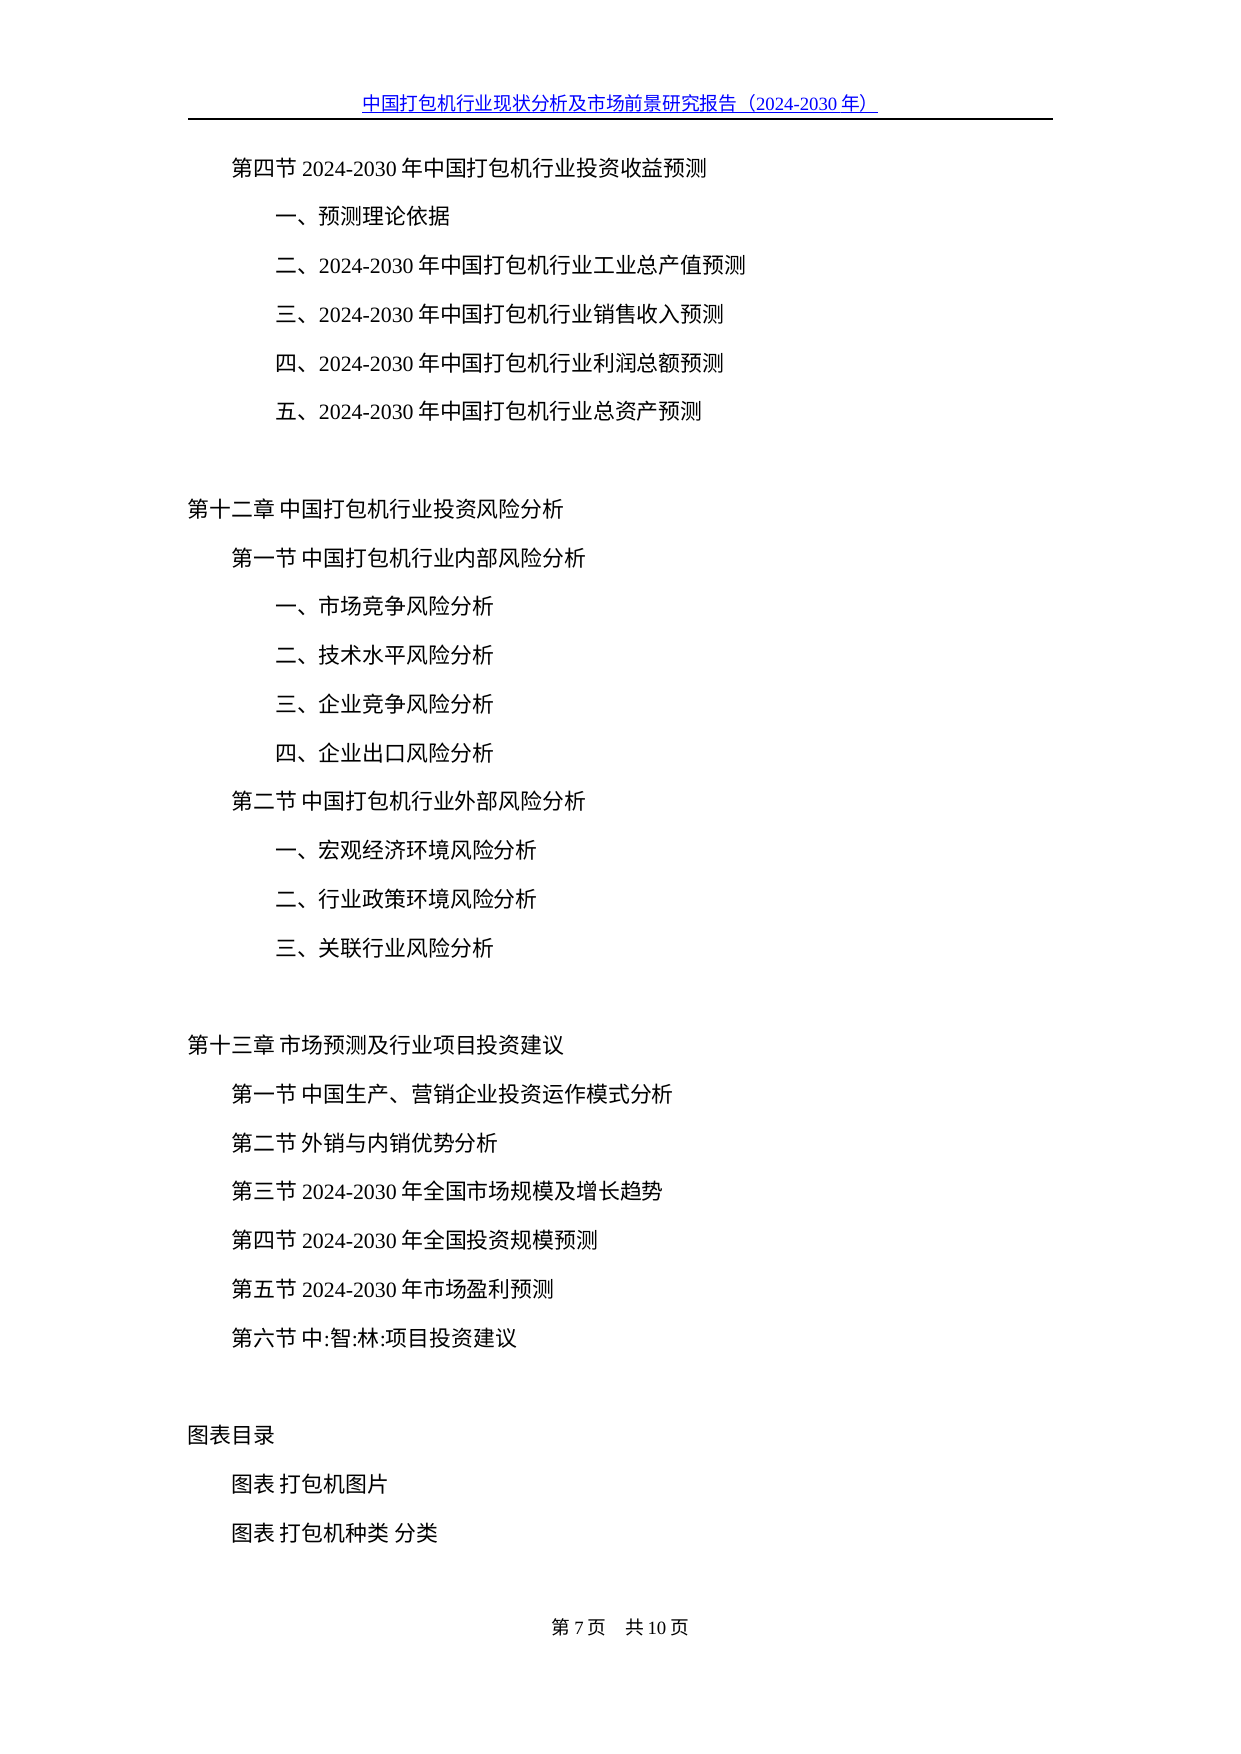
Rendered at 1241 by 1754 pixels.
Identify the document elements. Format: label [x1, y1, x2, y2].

text [187, 150, 1053, 1548]
